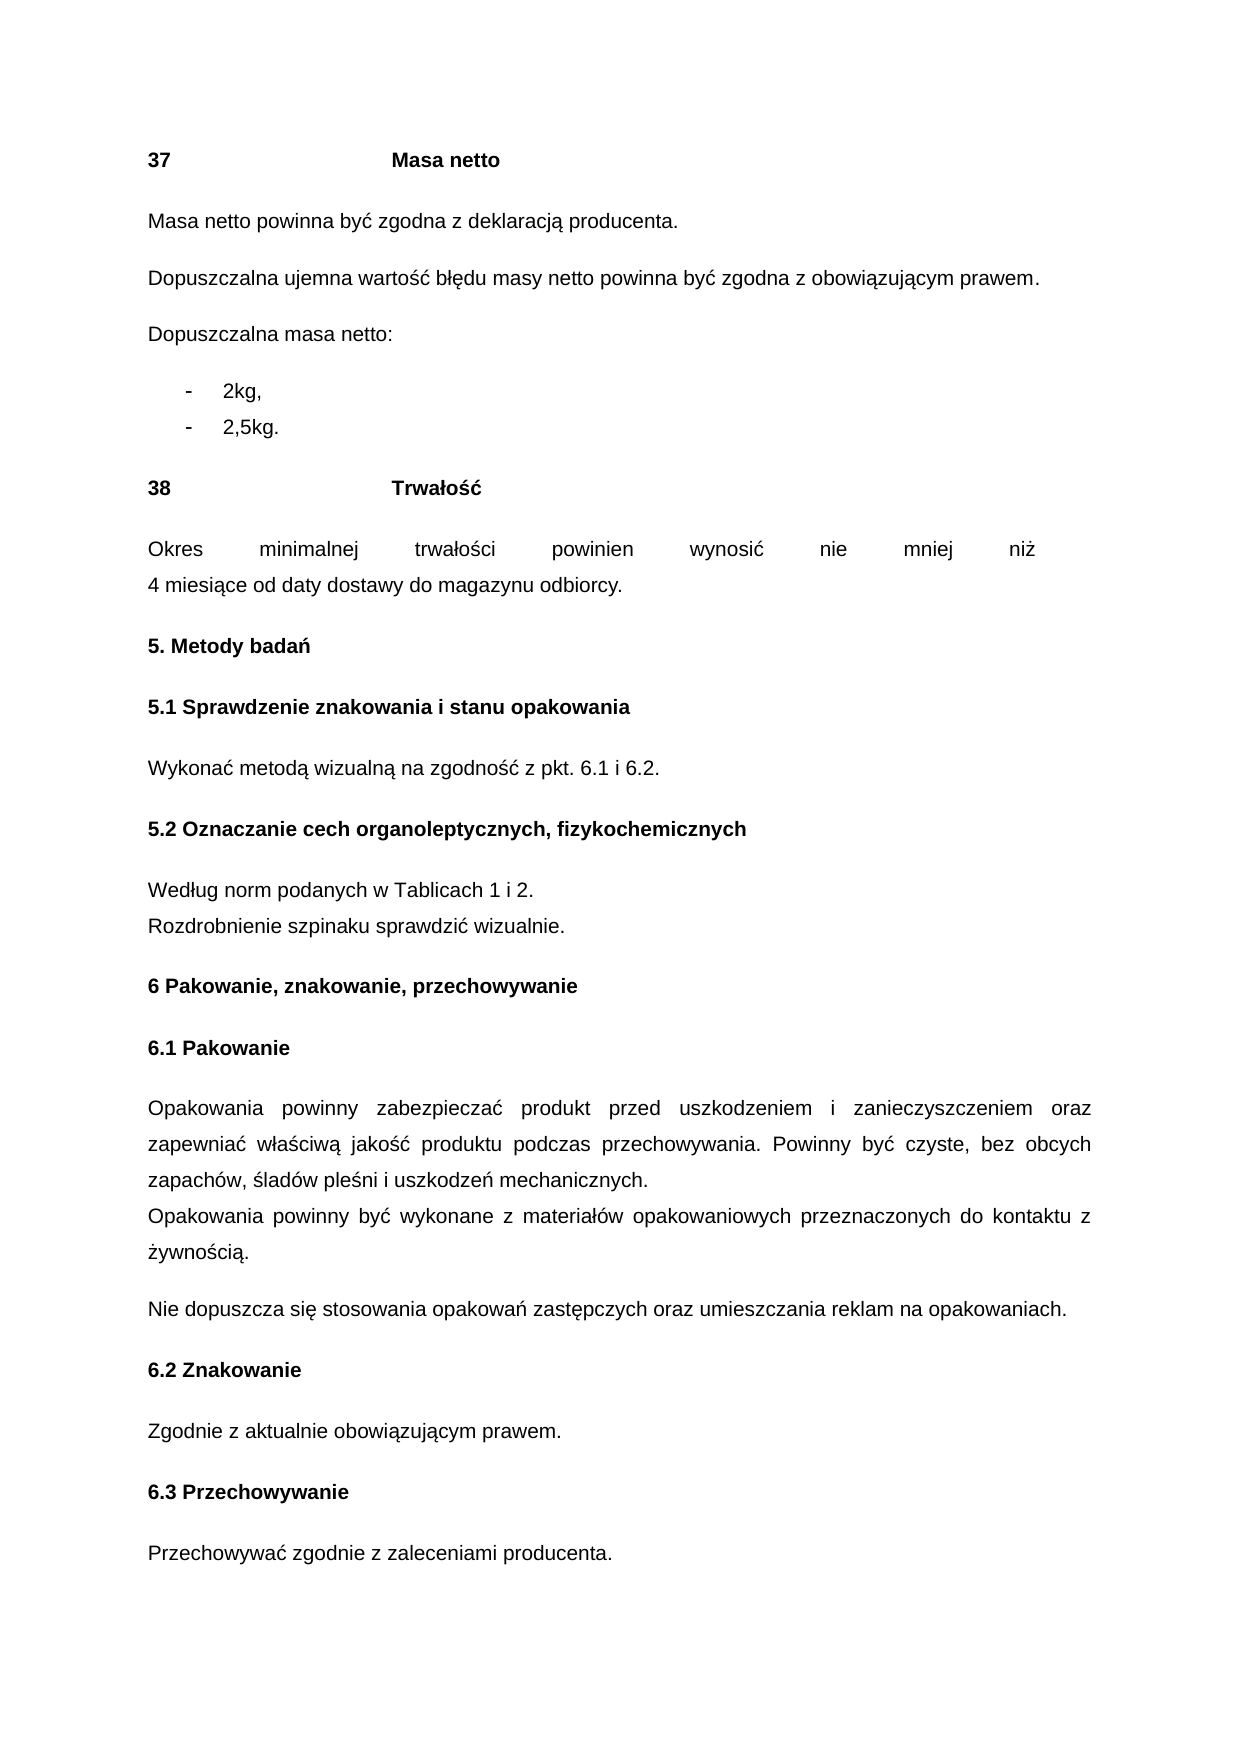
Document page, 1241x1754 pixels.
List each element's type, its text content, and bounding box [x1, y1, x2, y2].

list 2kg, [185, 379, 1093, 403]
text Masa netto powinna być zgodna z deklaracją producenta. [148, 208, 1093, 232]
text Przechowywać zgodnie z zaleceniami producenta. [148, 1541, 1093, 1564]
list 2,5kg. [185, 415, 1093, 439]
text Zgodnie z aktualnie obowiązującym prawem. [148, 1419, 1093, 1443]
text 5.2 Oznaczanie cech organoleptycznych, fizykochemicznych [148, 817, 1093, 841]
text 6.1 Pakowanie [148, 1035, 1093, 1059]
list Trwałość [148, 476, 1093, 500]
text 6.3 Przechowywanie [148, 1479, 1093, 1503]
text Rozdrobnienie szpinaku sprawdzić wizualnie. [148, 913, 1093, 937]
text 5.1 Sprawdzenie znakowania i stanu opakowania [148, 695, 1093, 719]
text Opakowania powinny zabezpieczać produkt przed uszkodzeniem i zanieczyszczeniem oraz zapewniać właściwą jakość produktu podczas przechowywania. Powinny być czyste, bez obcych zapachów, śladów pleśni i uszkodzeń mechanicznych. [148, 1096, 1093, 1192]
text Według norm podanych w Tablicach 1 i 2. [148, 877, 1093, 901]
text Wykonać metodą wizualną na zgodność z pkt. 6.1 i 6.2. [148, 756, 1093, 779]
text 6.2 Znakowanie [148, 1358, 1093, 1382]
text 5. Metody badań [148, 634, 1093, 658]
text Nie dopuszcza się stosowania opakowań zastępczych oraz umieszczania reklam na opakowaniach. [148, 1297, 1093, 1321]
list Masa netto [148, 148, 1093, 172]
text 6 Pakowanie, znakowanie, przechowywanie [148, 974, 1093, 998]
text Dopuszczalna masa netto: [148, 322, 1093, 346]
text Opakowania powinny być wykonane z materiałów opakowaniowych przeznaczonych do kontaktu z żywnością. [148, 1204, 1093, 1264]
text Okres minimalnej trwałości powinien wynosić nie mniej niż 4 miesiące od daty dostawy do magazynu odbiorcy. [148, 537, 1093, 597]
text Dopuszczalna ujemna wartość błędu masy netto powinna być zgodna z obowiązującym prawem. [148, 265, 1093, 289]
